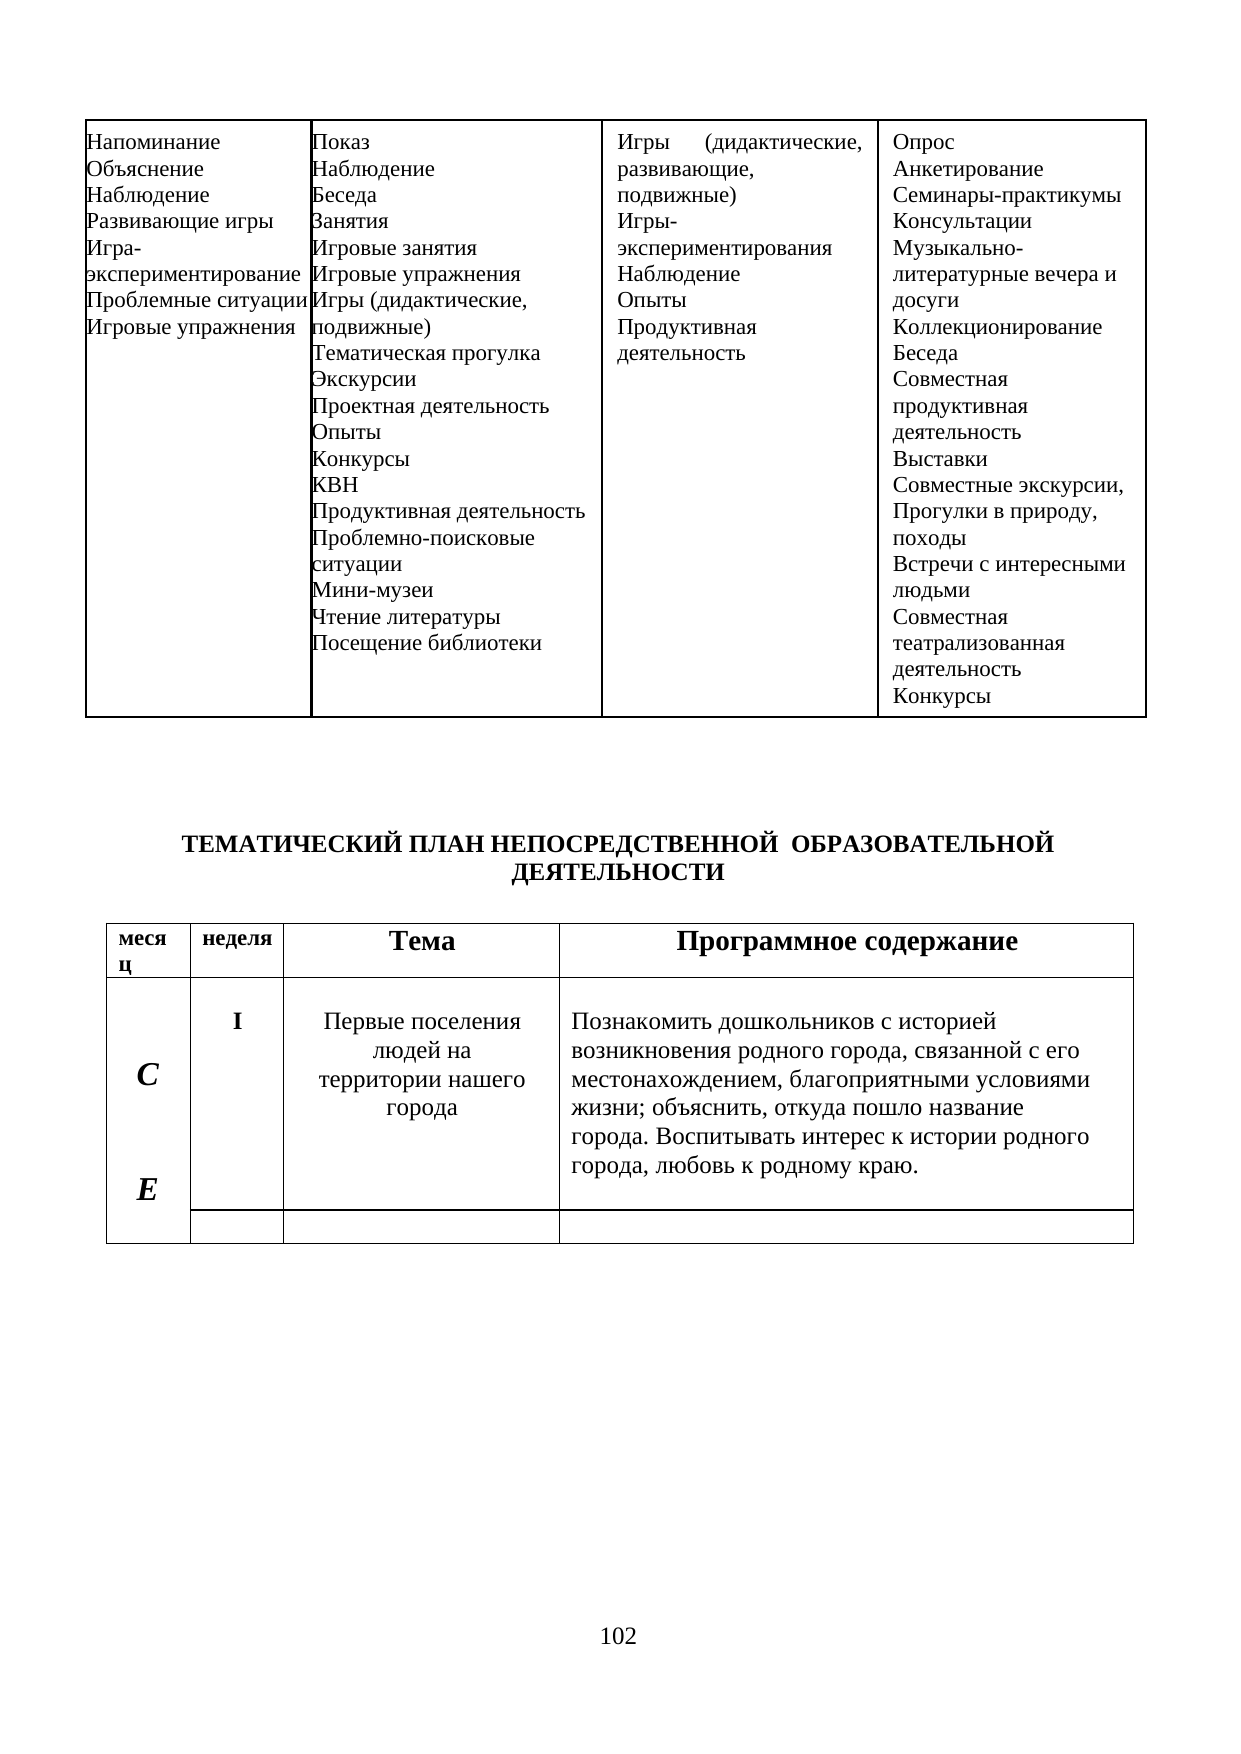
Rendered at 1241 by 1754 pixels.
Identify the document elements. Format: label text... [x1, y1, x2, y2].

table_header меся ц [107, 924, 190, 977]
table_cell С Е [107, 978, 190, 1242]
table_cell Познакомить дошкольников с историей возникновения родного города, связанной с его местонахождением, благоприятными условиями жизни; объяснить, откуда пошло название города. Воспитывать интерес к истории родного города, любовь к родному краю. [560, 978, 1133, 1209]
table_cell Игры (дидактические, развивающие, подвижные) Игры-экспериментирования Наблюдение Опыты Продуктивная деятельность [603, 121, 877, 716]
table_cell [191, 1211, 283, 1242]
table_cell Первые поселения людей на территории нашего города [284, 978, 559, 1209]
table_cell Показ Наблюдение Беседа Занятия Игровые занятия Игровые упражнения Игры (дидактические, подвижные) Тематическая прогулка Экскурсии Проектная деятельность Опыты Конкурсы КВН Продуктивная деятельность Проблемно-поисковые ситуации Мини-музеи Чтение литературы Посещение библиотеки [313, 121, 601, 716]
text ДЕЯТЕЛЬНОСТИ [87, 857, 1148, 886]
table_cell Напоминание Объяснение Наблюдение Развивающие игры Игра-экспериментирование Проблемные ситуации Игровые упражнения [87, 121, 310, 716]
table_header неделя [191, 924, 283, 977]
table_cell [284, 1211, 559, 1242]
text ТЕМАТИЧЕСКИЙ ПЛАН НЕПОСРЕДСТВЕННОЙ ОБРАЗОВАТЕЛЬНОЙ [87, 829, 1148, 857]
table_header Тема [284, 924, 559, 977]
table_header Программное содержание [560, 924, 1133, 977]
table_cell I [191, 978, 283, 1209]
table_cell [560, 1211, 1133, 1242]
table_cell Опрос Анкетирование Семинары-практикумы Консультации Музыкально-литературные вечера и досуги Коллекционирование Беседа Совместная продуктивная деятельность Выставки Совместные экскурсии, Прогулки в природу, походы Встречи с интересными людьми Совместная театрализованная деятельность Конкурсы [879, 121, 1145, 716]
